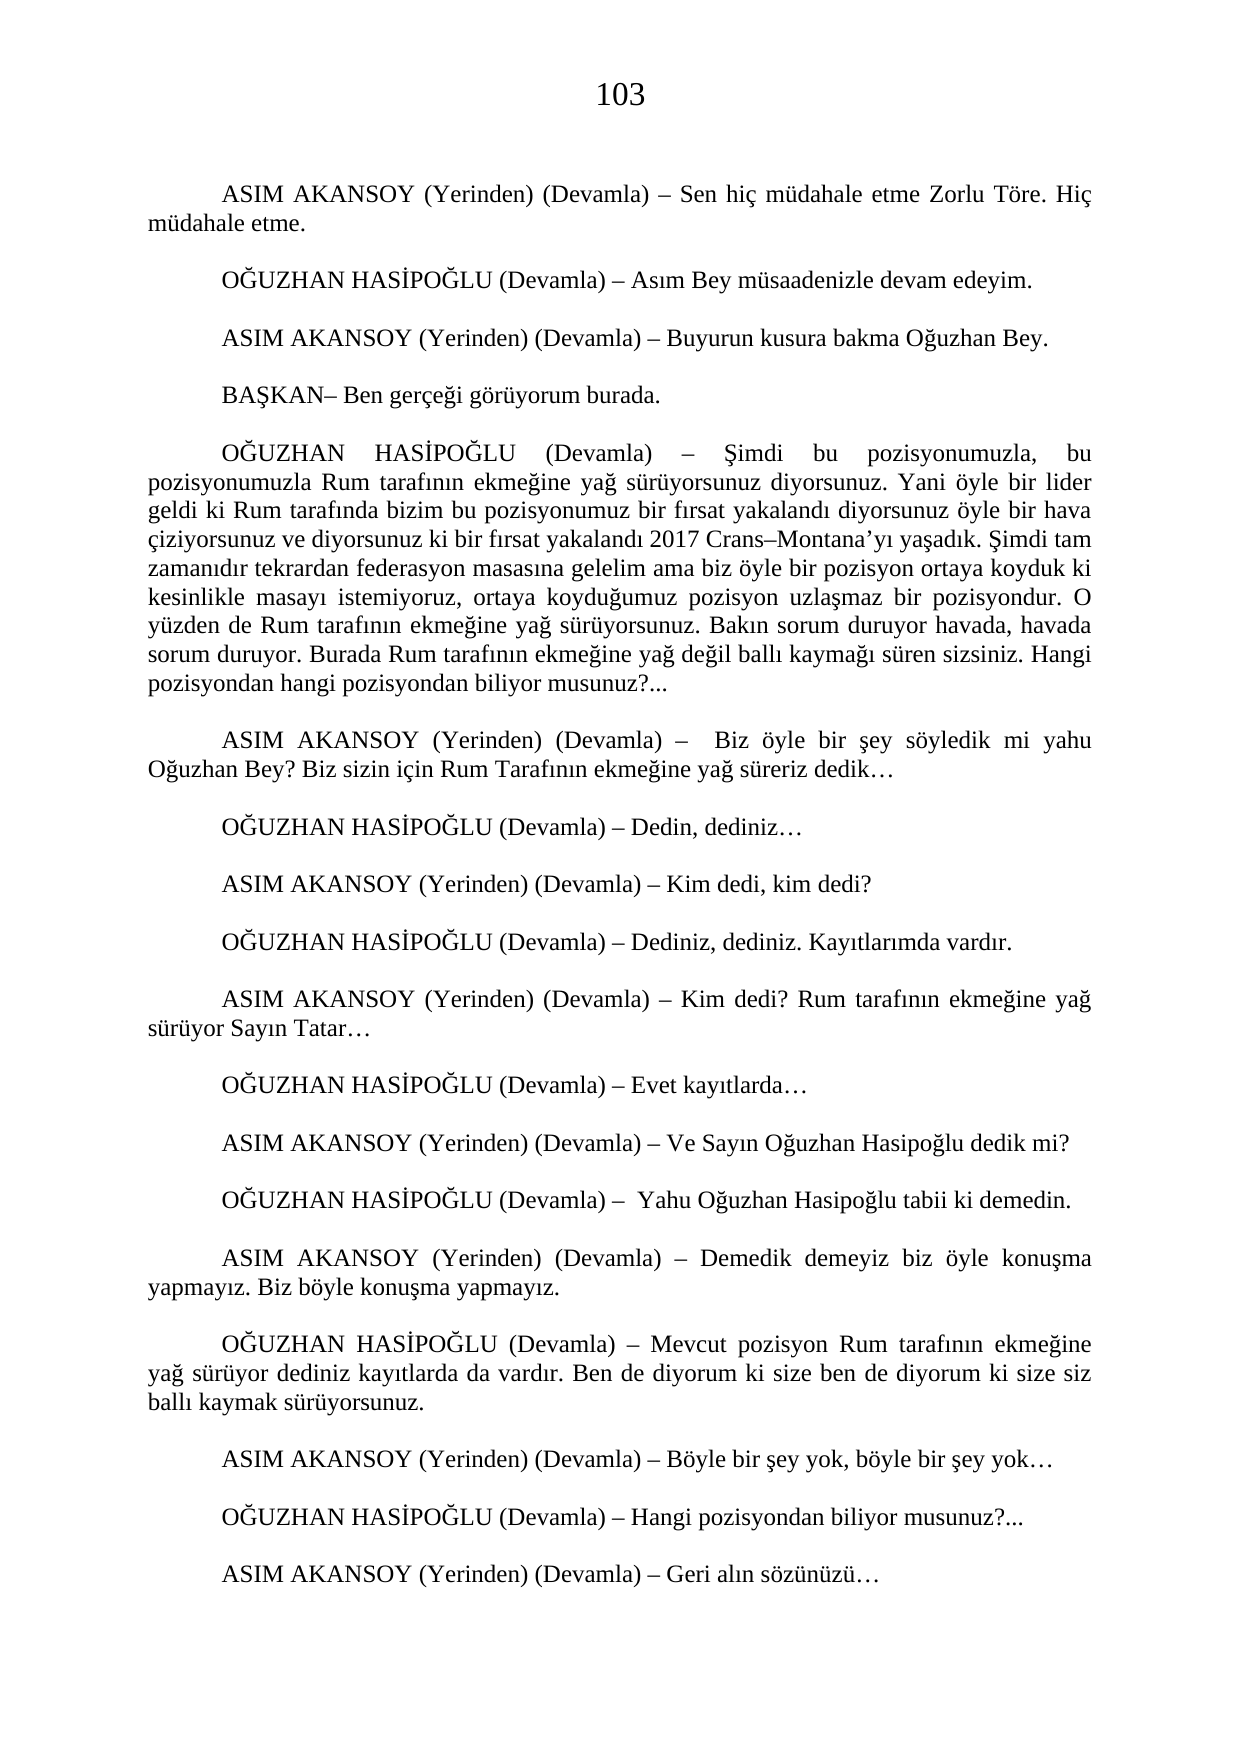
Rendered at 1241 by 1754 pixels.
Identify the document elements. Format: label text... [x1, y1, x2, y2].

text ASIM AKANSOY (Yerinden) (Devamla) – Geri alın sözünüzü… [148, 1559, 1093, 1588]
text ASIM AKANSOY (Yerinden) (Devamla) – Böyle bir şey yok, böyle bir şey yok… [148, 1444, 1093, 1473]
text OĞUZHAN HASİPOĞLU (Devamla) – Asım Bey müsaadenizle devam edeyim. [148, 265, 1093, 294]
text OĞUZHAN HASİPOĞLU (Devamla) – Mevcut pozisyon Rum tarafının ekmeğine yağ sürüyor dediniz kayıtlarda da vardır. Ben de diyorum ki size ben de diyorum ki size siz ballı kaymak sürüyorsunuz. [148, 1329, 1093, 1415]
text ASIM AKANSOY (Yerinden) (Devamla) – Kim dedi? Rum tarafının ekmeğine yağ sürüyor Sayın Tatar… [148, 984, 1093, 1042]
text OĞUZHAN HASİPOĞLU (Devamla) – Dedin, dediniz… [148, 812, 1093, 840]
text ASIM AKANSOY (Yerinden) (Devamla) – Kim dedi, kim dedi? [148, 869, 1093, 898]
text OĞUZHAN HASİPOĞLU (Devamla) – Dediniz, dediniz. Kayıtlarımda vardır. [148, 927, 1093, 955]
text BAŞKAN– Ben gerçeği görüyorum burada. [148, 380, 1093, 409]
text ASIM AKANSOY (Yerinden) (Devamla) – Biz öyle bir şey söyledik mi yahu Oğuzhan Bey? Biz sizin için Rum Tarafının ekmeğine yağ süreriz dedik… [148, 725, 1093, 783]
text ASIM AKANSOY (Yerinden) (Devamla) – Demedik demeyiz biz öyle konuşma yapmayız. Biz böyle konuşma yapmayız. [148, 1243, 1093, 1300]
text OĞUZHAN HASİPOĞLU (Devamla) – Yahu Oğuzhan Hasipoğlu tabii ki demedin. [148, 1185, 1093, 1214]
text ASIM AKANSOY (Yerinden) (Devamla) – Ve Sayın Oğuzhan Hasipoğlu dedik mi? [148, 1128, 1093, 1157]
text OĞUZHAN HASİPOĞLU (Devamla) – Hangi pozisyondan biliyor musunuz?... [148, 1502, 1093, 1530]
text ASIM AKANSOY (Yerinden) (Devamla) – Sen hiç müdahale etme Zorlu Töre. Hiç müdahale etme. [148, 179, 1093, 237]
text OĞUZHAN HASİPOĞLU (Devamla) – Şimdi bu pozisyonumuzla, bu pozisyonumuzla Rum tarafının ekmeğine yağ sürüyorsunuz diyorsunuz. Yani öyle bir lider geldi ki Rum tarafında bizim bu pozisyonumuz bir fırsat yakalandı diyorsunuz öyle bir hava çiziyorsunuz ve diyorsunuz ki bir fırsat yakalandı 2017 Crans–Montana’yı yaşadık. Şimdi tam zamanıdır tekrardan federasyon masasına gelelim ama biz öyle bir pozisyon ortaya koyduk ki kesinlikle masayı istemiyoruz, ortaya koyduğumuz pozisyon uzlaşmaz bir pozisyondur. O yüzden de Rum tarafının ekmeğine yağ sürüyorsunuz. Bakın sorum duruyor havada, havada sorum duruyor. Burada Rum tarafının ekmeğine yağ değil ballı kaymağı süren sizsiniz. Hangi pozisyondan hangi pozisyondan biliyor musunuz?... [148, 438, 1093, 697]
text OĞUZHAN HASİPOĞLU (Devamla) – Evet kayıtlarda… [148, 1070, 1093, 1099]
text ASIM AKANSOY (Yerinden) (Devamla) – Buyurun kusura bakma Oğuzhan Bey. [148, 323, 1093, 352]
